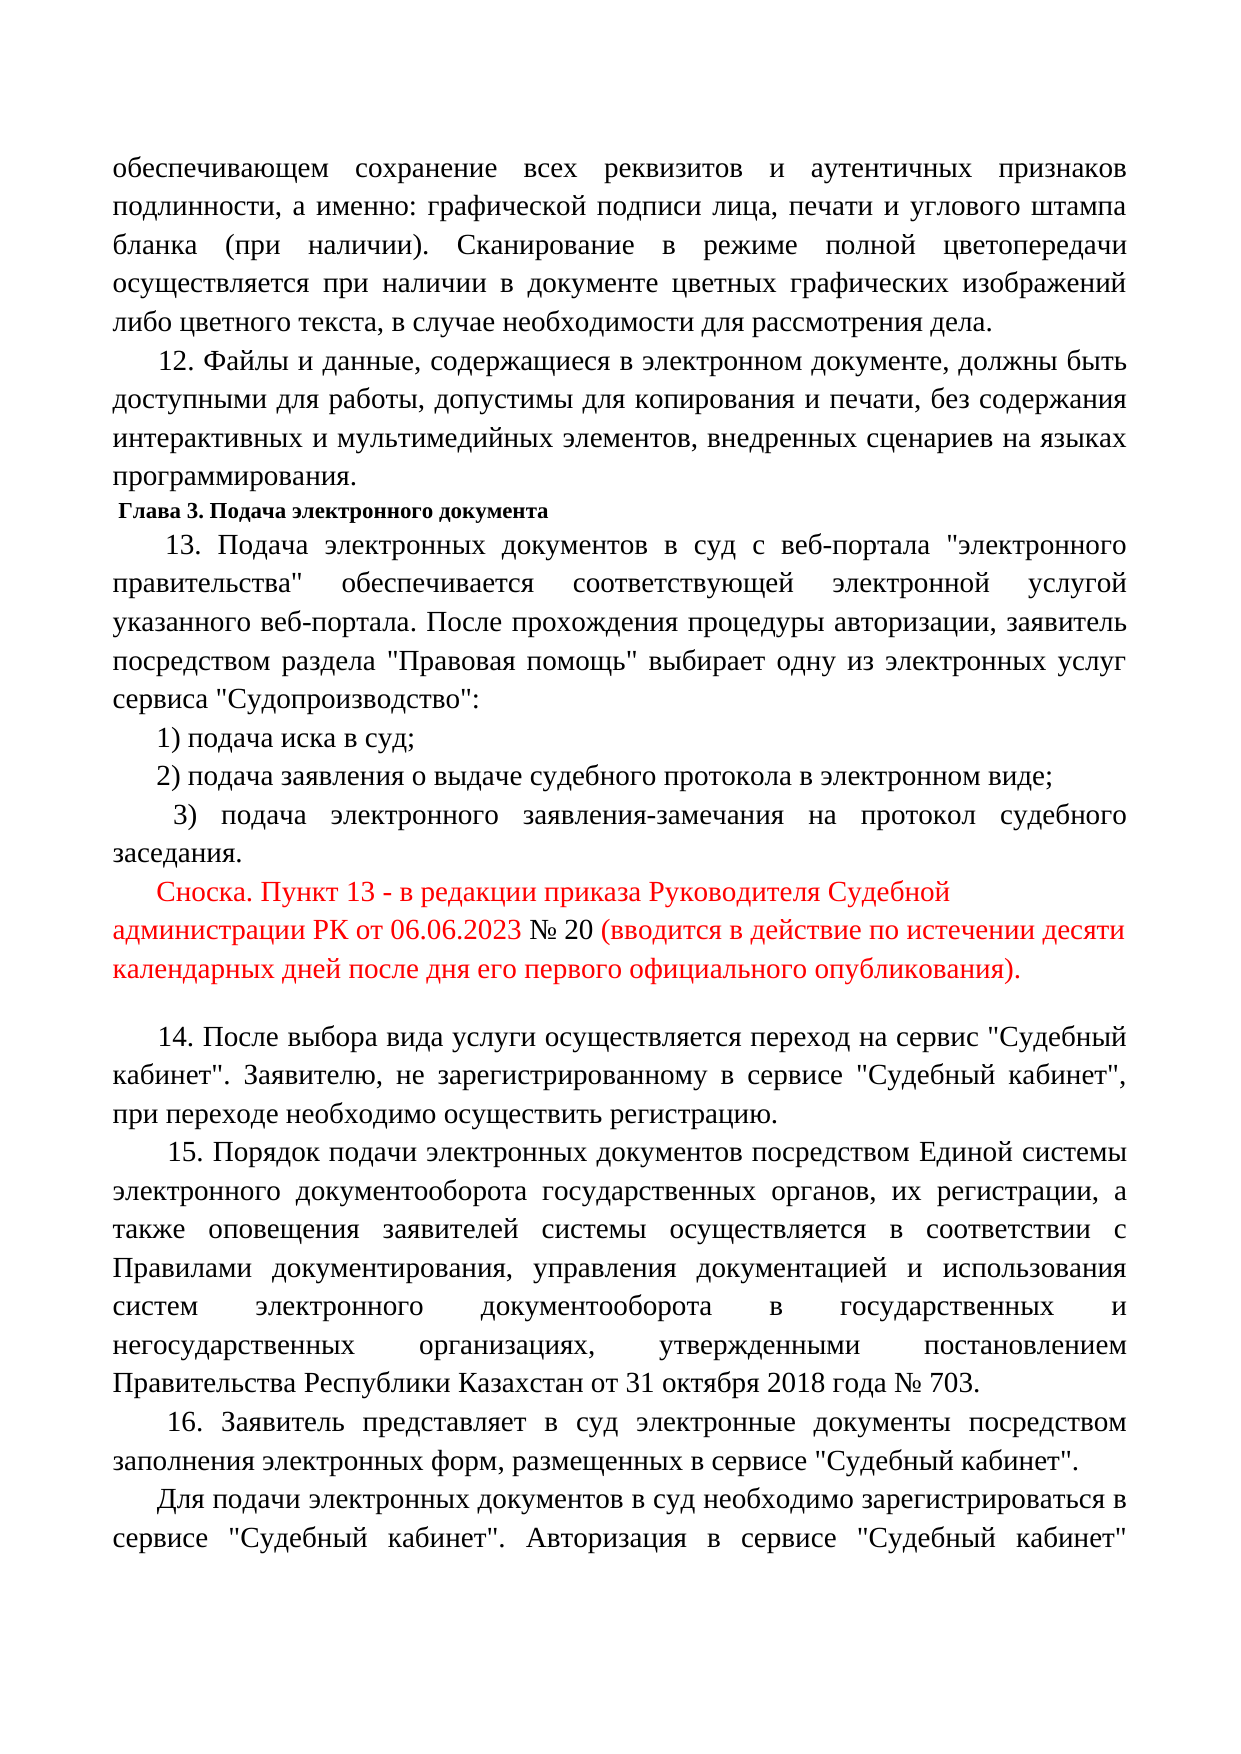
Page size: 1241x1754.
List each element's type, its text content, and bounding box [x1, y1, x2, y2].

text 16. Заявитель представляет в суд электронные документы посредством заполнения электронных форм, размещенных в сервисе "Судебный кабинет". [112, 1404, 1128, 1476]
text 1) подача иска в суд; [112, 720, 1128, 753]
text 2) подача заявления о выдаче судебного протокола в электронном виде; [112, 758, 1128, 792]
text 15. Порядок подачи электронных документов посредством Единой системы электронного документооборота государственных органов, их регистрации, а также оповещения заявителей системы осуществляется в соответствии с Правилами документирования, управления документацией и использования систем электронного документооборота в государственных и негосударственных организациях, утвержденными постановлением Правительства Республики Казахстан от 31 октября 2018 года № 703. [112, 1134, 1128, 1399]
text 13. Подача электронных документов в суд с веб-портала "электронного правительства" обеспечивается соответствующей электронной услугой указанного веб-портала. После прохождения процедуры авторизации, заявитель посредством раздела "Правовая помощь" выбирает одну из электронных услуг сервиса "Судопроизводство": [112, 527, 1128, 715]
text Глава 3. Подача электронного документа [112, 497, 1128, 523]
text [112, 1481, 1128, 1553]
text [112, 150, 1128, 338]
text 12. Файлы и данные, содержащиеся в электронном документе, должны быть доступными для работы, допустимы для копирования и печати, без содержания интерактивных и мультимедийных элементов, внедренных сценариев на языках программирования. [112, 343, 1128, 492]
text Сноска. Пункт 13 - в редакции приказа Руководителя Судебной администрации РК от 06.06.2023 № 20 (вводится в действие по истечении десяти календарных дней после дня его первого официального опубликования). [112, 874, 1128, 1015]
text 14. После выбора вида услуги осуществляется переход на сервис "Судебный кабинет". Заявителю, не зарегистрированному в сервисе "Судебный кабинет", при переходе необходимо осуществить регистрацию. [112, 1019, 1128, 1129]
text 3) подача электронного заявления-замечания на протокол судебного заседания. [112, 797, 1128, 869]
